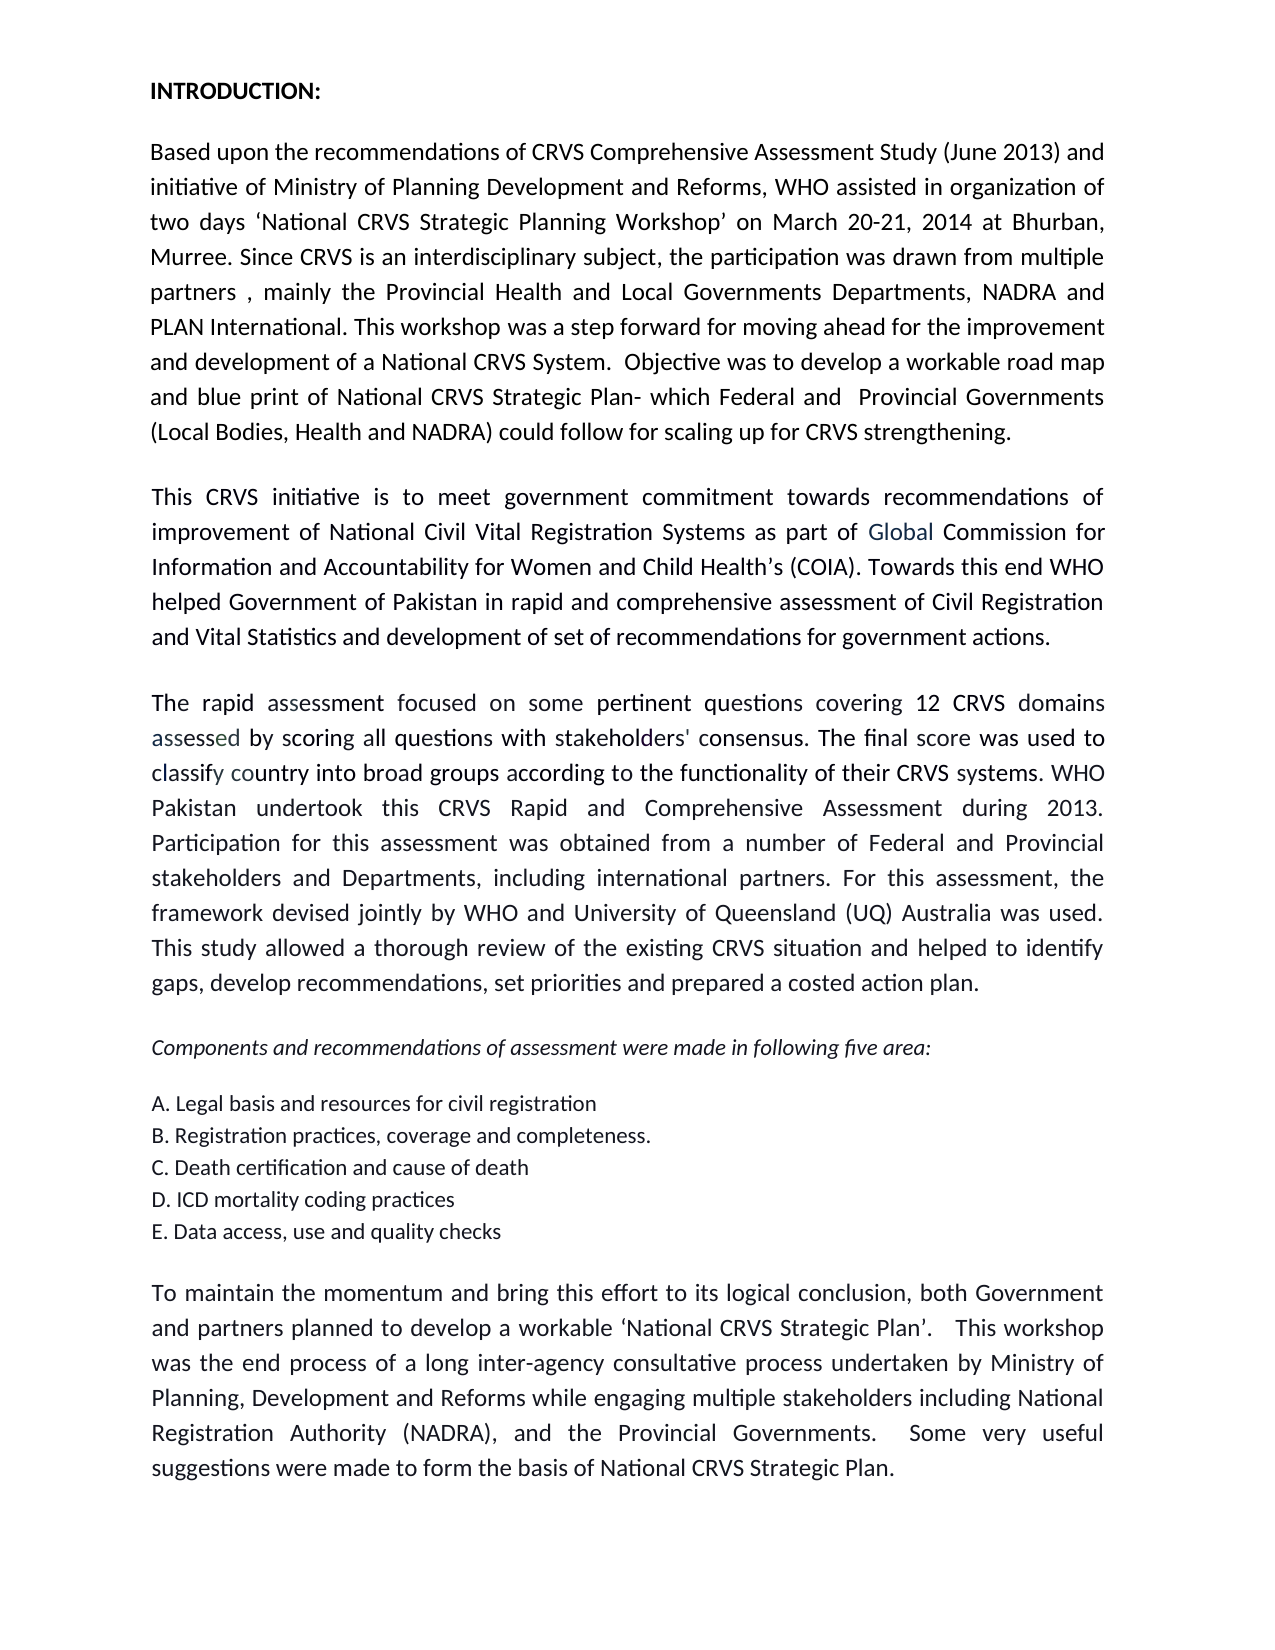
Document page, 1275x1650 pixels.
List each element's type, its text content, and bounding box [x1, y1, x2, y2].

text INTRODUCTION: [150, 75, 1106, 106]
text E. Data access, use and quality checks [151, 1217, 1105, 1245]
text B. Registration practices, coverage and completeness. [151, 1121, 1105, 1149]
text Based upon the recommendations of CRVS Comprehensive Assessment Study (June 2013) and initiative of Ministry of Planning Development and Reforms, WHO assisted in organization of two days ‘National CRVS Strategic Planning Workshop’ on March 20-21, 2014 at Bhurban, Murree. Since CRVS is an interdisciplinary subject, the participation was drawn from multiple partners , mainly the Provincial Health and Local Governments Departments, NADRA and PLAN International. This workshop was a step forward for moving ahead for the improvement and development of a National CRVS System. Objective was to develop a workable road map and blue print of National CRVS Strategic Plan- which Federal and Provincial Governments (Local Bodies, Health and NADRA) could follow for scaling up for CRVS strengthening. [150, 136, 1106, 447]
text This CRVS initiative is to meet government commitment towards recommendations of improvement of National Civil Vital Registration Systems as part of Global Commission for Information and Accountability for Women and Child Health’s (COIA). Towards this end WHO helped Government of Pakistan in rapid and comprehensive assessment of Civil Registration and Vital Statistics and development of set of recommendations for government actions. [151, 482, 1105, 652]
text A. Legal basis and resources for civil registration [151, 1089, 1105, 1117]
text D. ICD mortality coding practices [151, 1185, 1105, 1213]
text To maintain the momentum and bring this effort to its logical conclusion, both Government and partners planned to develop a workable ‘National CRVS Strategic Plan’. This workshop was the end process of a long inter-agency consultative process undertaken by Ministry of Planning, Development and Reforms while engaging multiple stakeholders including National Registration Authority (NADRA), and the Provincial Governments. Some very useful suggestions were made to form the basis of National CRVS Strategic Plan. [151, 1278, 1105, 1483]
text The rapid assessment focused on some pertinent questions covering 12 CRVS domains assessed by scoring all questions with stakeholders' consensus. The final score was used to classify country into broad groups according to the functionality of their CRVS systems. WHO Pakistan undertook this CRVS Rapid and Comprehensive Assessment during 2013. Participation for this assessment was obtained from a number of Federal and Provincial stakeholders and Departments, including international partners. For this assessment, the framework devised jointly by WHO and University of Queensland (UQ) Australia was used. This study allowed a thorough review of the existing CRVS situation and helped to identify gaps, develop recommendations, set priorities and prepared a costed action plan. [151, 687, 1105, 998]
text Components and recommendations of assessment were made in following five area: [151, 1033, 1105, 1061]
text C. Death certification and cause of death [151, 1153, 1105, 1181]
